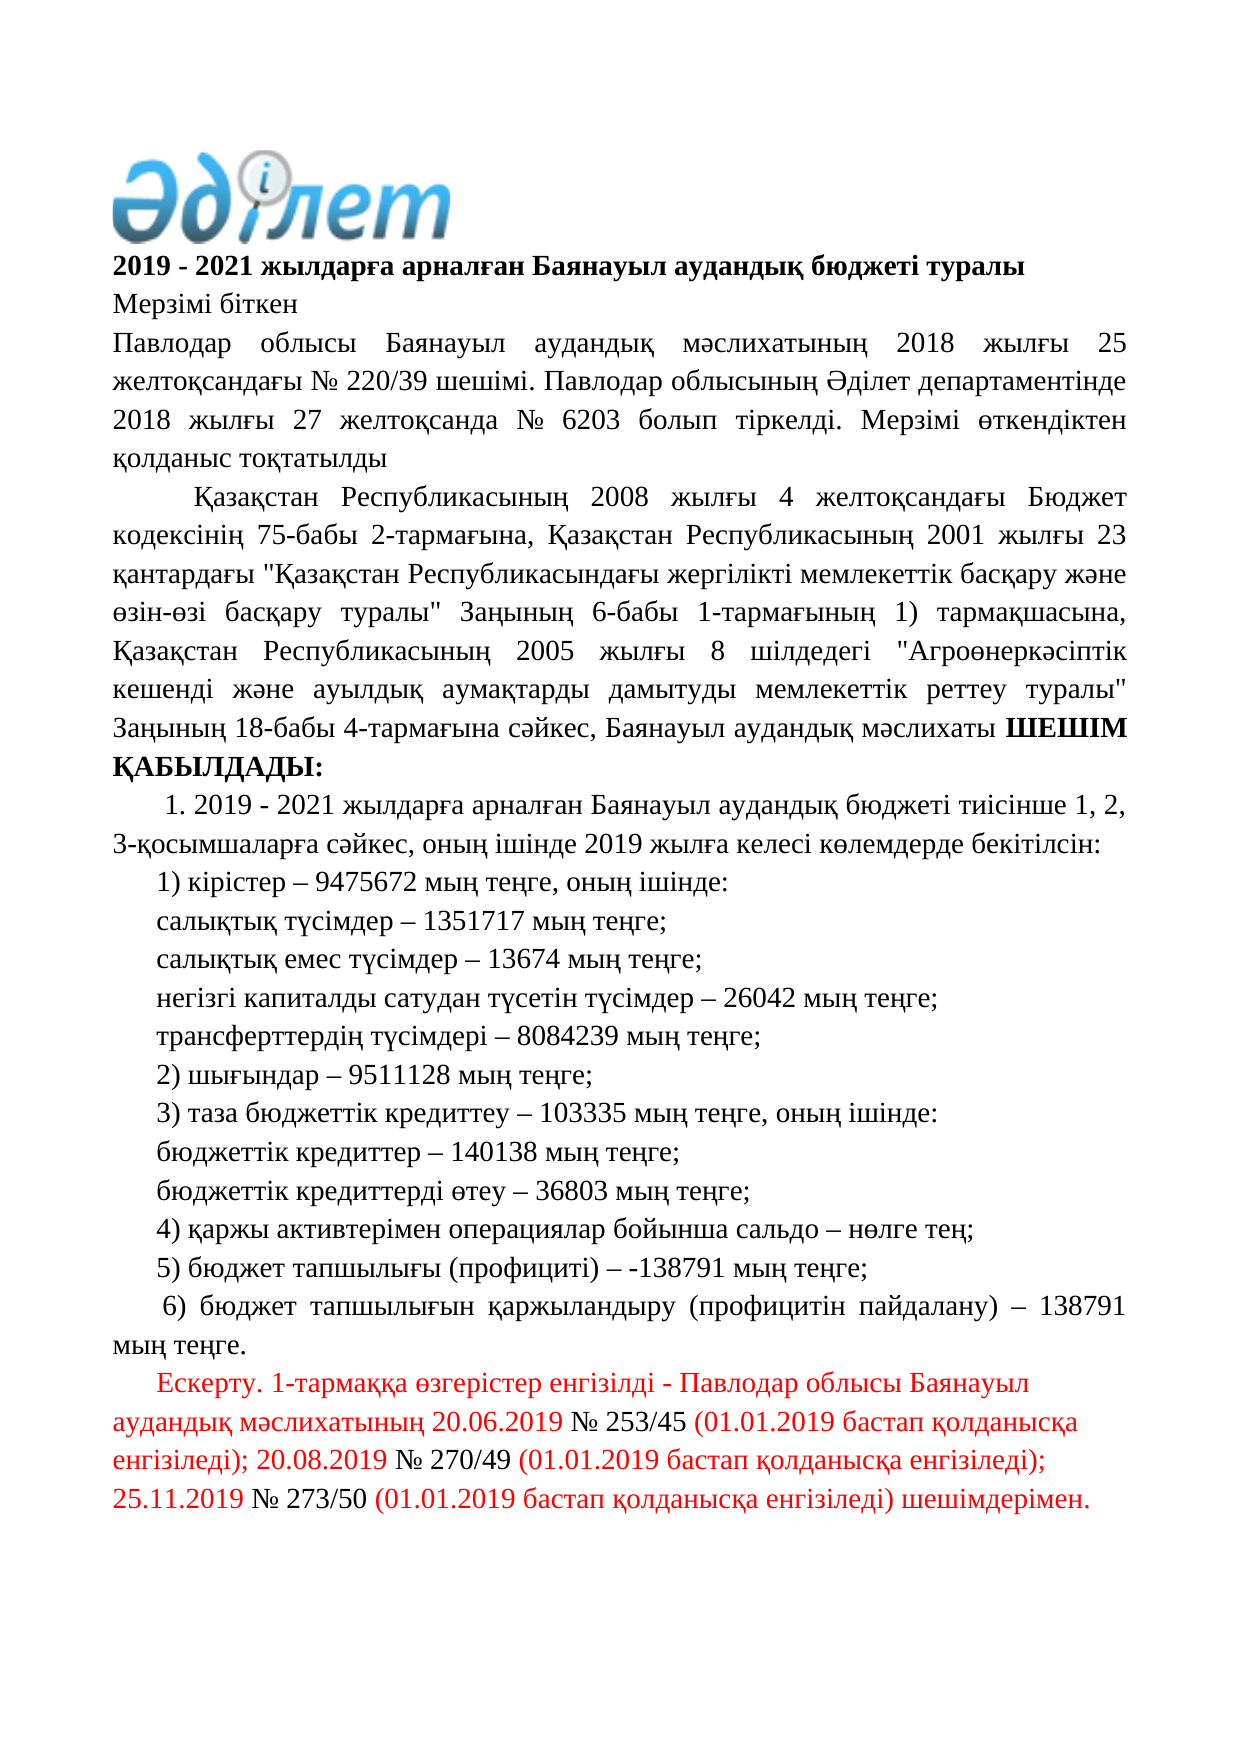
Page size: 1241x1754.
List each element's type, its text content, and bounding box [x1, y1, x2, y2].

text Ескерту. 1-тармаққа өзгерістер енгізілді - Павлодар облысы Баянауыл аудандық мәслихатының 20.06.2019 № 253/45 (01.01.2019 бастап қолданысқа енгізіледі); 20.08.2019 № 270/49 (01.01.2019 бастап қолданысқа енгізіледі); 25.11.2019 № 273/50 (01.01.2019 бастап қолданысқа енгізіледі) шешімдерімен. [112, 1365, 1128, 1545]
text 5) бюджет тапшылығы (профициті) – -138791 мың теңге; [112, 1250, 1128, 1283]
text 3) таза бюджеттік кредиттеу – 103335 мың теңге, оның ішінде: [112, 1096, 1128, 1129]
text бюджеттік кредиттерді өтеу – 36803 мың теңге; [112, 1173, 1128, 1206]
text бюджеттік кредиттер – 140138 мың теңге; [112, 1134, 1128, 1168]
text трансферттердің түсімдері – 8084239 мың теңге; [112, 1018, 1128, 1052]
text 2019 - 2021 жылдарға арналған Баянауыл аудандық бюджеті туралы [112, 248, 1128, 281]
text 6) бюджет тапшылығын қаржыландыру (профицитін пайдалану) – 138791 мың теңге. [112, 1288, 1128, 1360]
picture [112, 150, 451, 244]
text Павлодар облысы Баянауыл аудандық мәслихатының 2018 жылғы 25 желтоқсандағы № 220/39 шешімі. Павлодар облысының Әділет департаментінде 2018 жылғы 27 желтоқсанда № 6203 болып тіркелді. Мерзімі өткендіктен қолданыс тоқтатылды [112, 325, 1128, 474]
text 2) шығындар – 9511128 мың теңге; [112, 1057, 1128, 1091]
text Мерзімі біткен [112, 286, 1128, 320]
text салықтық түсімдер – 1351717 мың теңге; [112, 903, 1128, 936]
text 1) кірістер – 9475672 мың теңге, оның ішінде: [112, 864, 1128, 898]
text негізгі капиталды сатудан түсетін түсімдер – 26042 мың теңге; [112, 980, 1128, 1013]
text 1. 2019 - 2021 жылдарға арналған Баянауыл аудандық бюджеті тиісінше 1, 2, 3-қосымшаларға сәйкес, оның ішінде 2019 жылға келесі көлемдерде бекітілсін: [112, 787, 1128, 859]
text 4) қаржы активтерімен операциялар бойынша сальдо – нөлге тең; [112, 1211, 1128, 1245]
text Қазақстан Республикасының 2008 жылғы 4 желтоқсандағы Бюджет кодексінің 75-бабы 2-тармағына, Қазақстан Республикасының 2001 жылғы 23 қантардағы "Қазақстан Республикасындағы жергілікті мемлекеттік басқару және өзін-өзі басқару туралы" Заңының 6-бабы 1-тармағының 1) тармақшасына, Қазақстан Республикасының 2005 жылғы 8 шілдедегі "Агроөнеркәсіптік кешенді және ауылдық аумақтарды дамытуды мемлекеттік реттеу туралы" Заңының 18-бабы 4-тармағына сәйкес, Баянауыл аудандық мәслихаты ШЕШІМ ҚАБЫЛДАДЫ: [112, 479, 1128, 782]
text салықтық емес түсімдер – 13674 мың теңге; [112, 941, 1128, 975]
